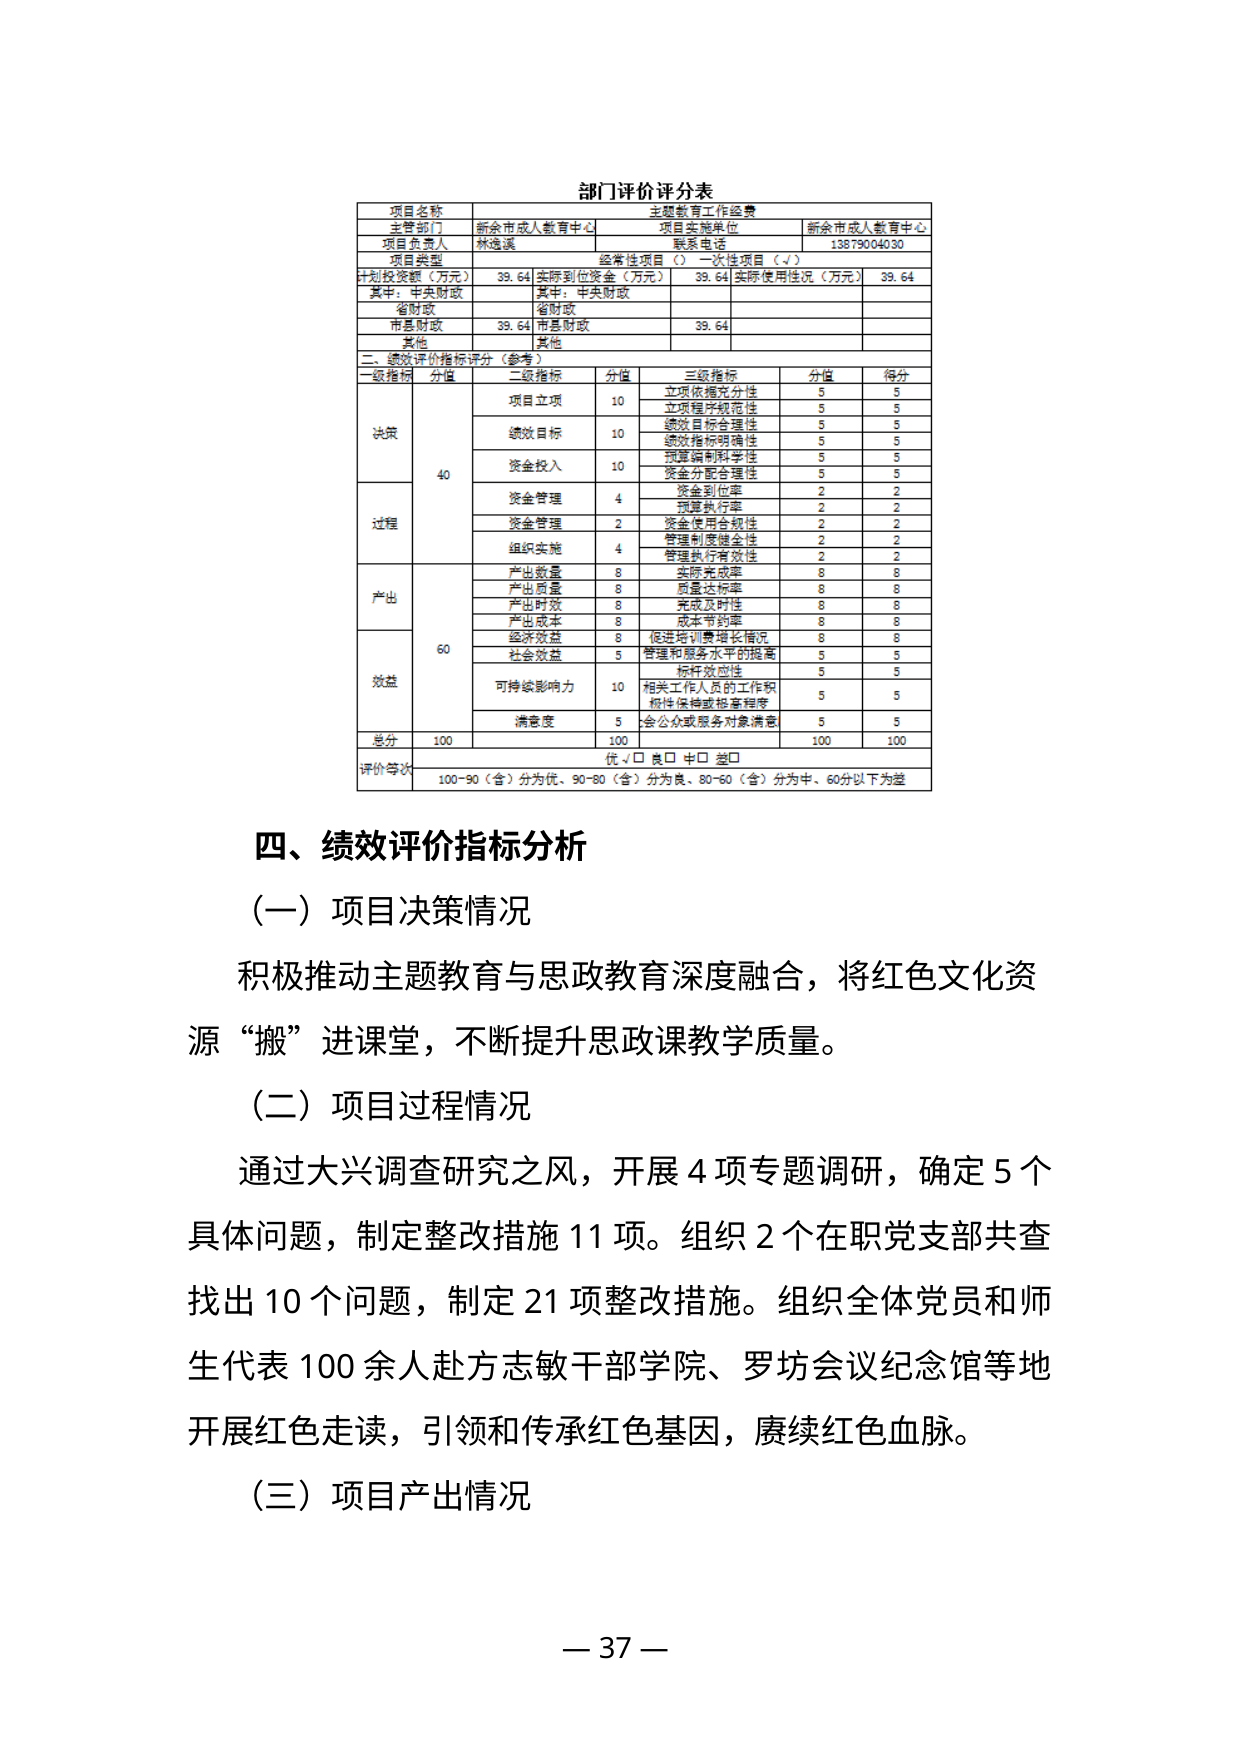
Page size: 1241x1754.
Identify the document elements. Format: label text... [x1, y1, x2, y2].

text 通过大兴调查研究之风，开展4项专题调研，确定5个具体问题，制定整改措施11项。组织2个在职党支部共查找出10个问题，制定21项整改措施。组织全体党员和师生代表100余人赴方志敏干部学院、罗坊会议纪念馆等地开展红色走读，引领和传承红色基因，赓续红色血脉。 [187, 1137, 1053, 1462]
list 四、绩效评价指标分析 [187, 812, 1053, 877]
text 积极推动主题教育与思政教育深度融合，将红色文化资源“搬”进课堂，不断提升思政课教学质量。 [187, 942, 1053, 1072]
list （二）项目过程情况 [231, 1072, 1053, 1137]
list （一）项目决策情况 [231, 877, 1053, 942]
picture [338, 162, 945, 809]
list （三）项目产出情况 [231, 1462, 1053, 1527]
